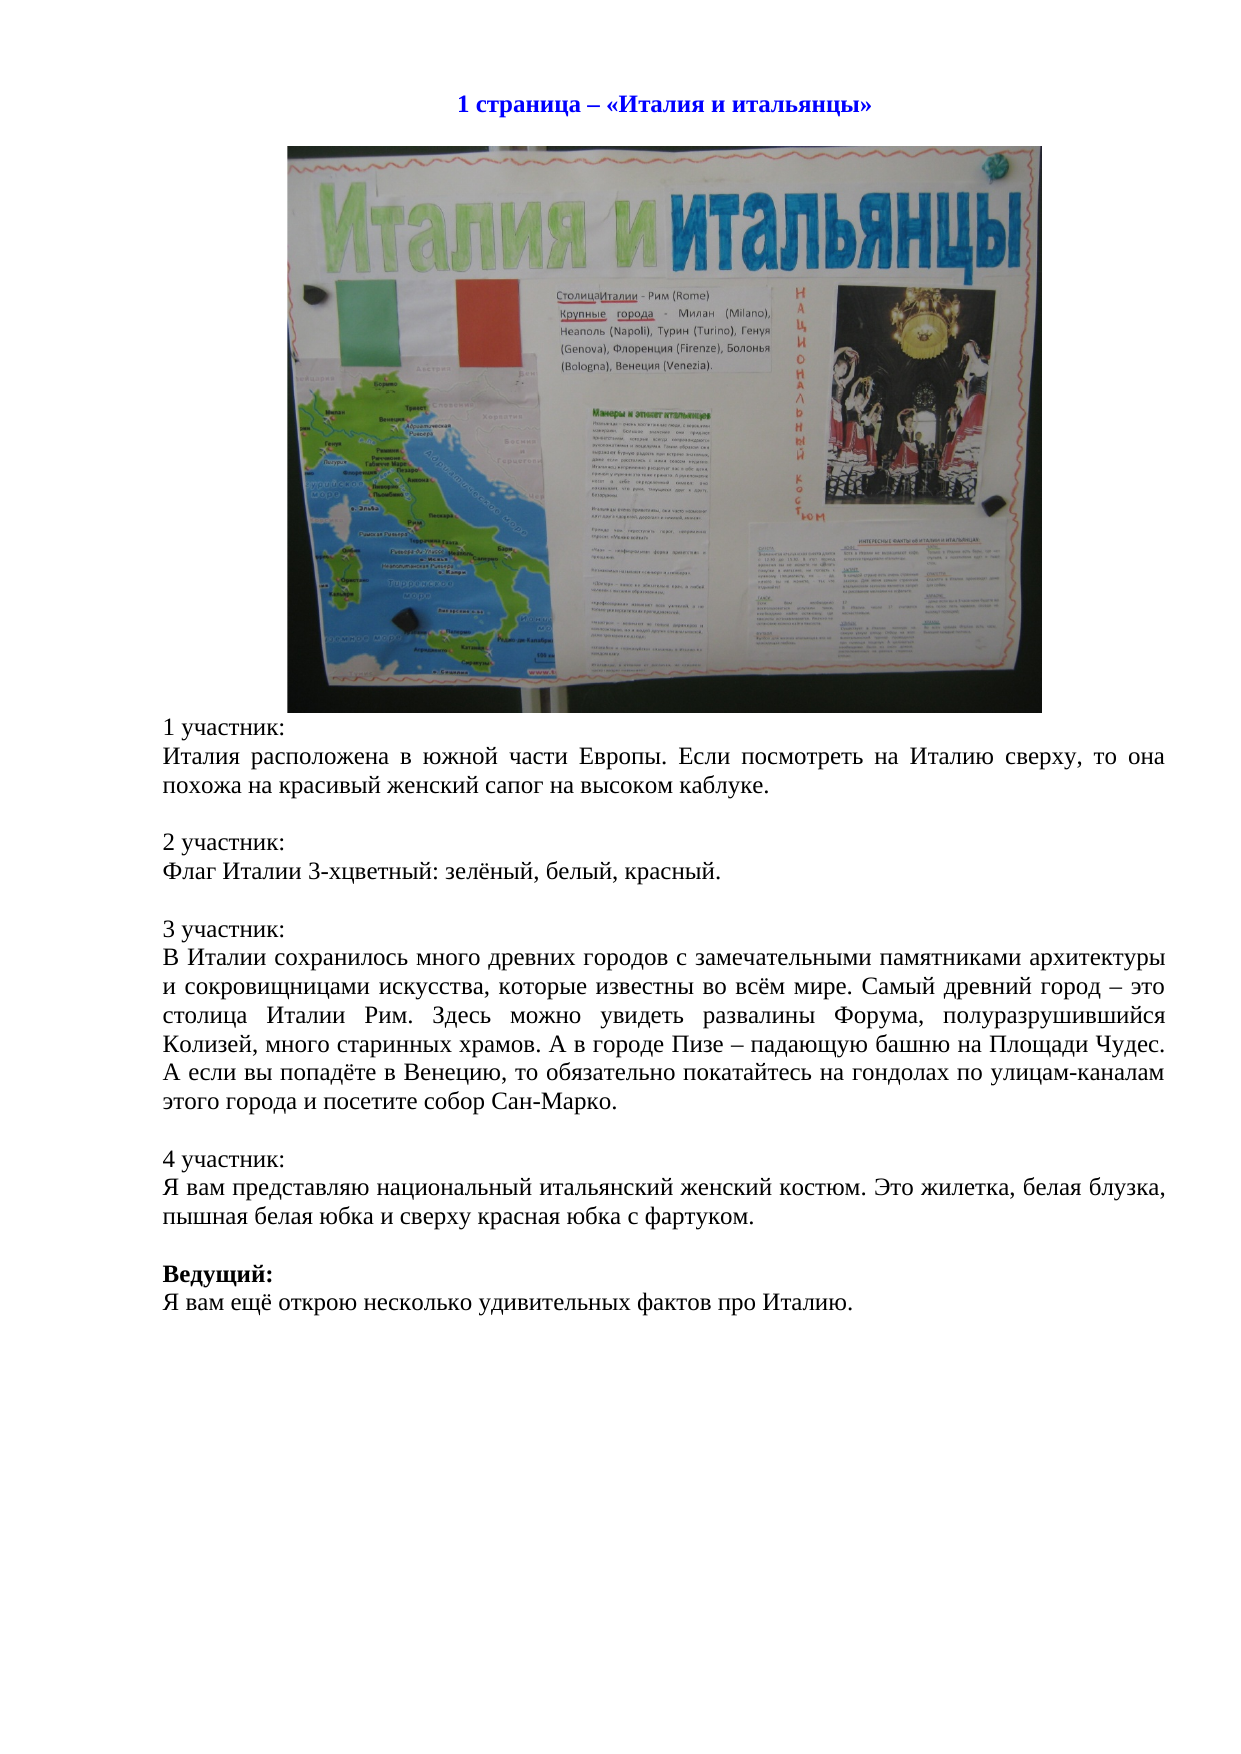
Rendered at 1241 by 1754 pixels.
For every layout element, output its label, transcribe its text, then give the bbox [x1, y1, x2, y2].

text 4 участник: [162, 1144, 1167, 1172]
text Флаг Италии 3-хцветный: зелёный, белый, красный. [162, 856, 1167, 885]
text 3 участник: [162, 914, 1167, 942]
text Италия расположена в южной части Европы. Если посмотреть на Италию сверху, то она похожа на красивый женский сапог на высоком каблуке. [162, 741, 1167, 799]
text 1 участник: [162, 712, 1167, 741]
picture [287, 146, 1042, 713]
text 2 участник: [162, 827, 1167, 856]
text Я вам представляю национальный итальянский женский костюм. Это жилетка, белая блузка, пышная белая юбка и сверху красная юбка с фартуком. [162, 1172, 1167, 1230]
text 1 страница – «Италия и итальянцы» [162, 89, 1167, 117]
text В Италии сохранилось много древних городов с замечательными памятниками архитектуры и сокровищницами искусства, которые известны во всём мире. Самый древний город – это столица Италии Рим. Здесь можно увидеть развалины Форума, полуразрушившийся Колизей, много старинных храмов. А в городе Пизе – падающую башню на Площади Чудес. А если вы попадёте в Венецию, то обязательно покатайтесь на гондолах по улицам-каналам этого города и посетите собор Сан-Марко. [162, 942, 1167, 1115]
text Я вам ещё открою несколько удивительных фактов про Италию. [162, 1287, 1167, 1316]
text Ведущий: [162, 1259, 1167, 1287]
